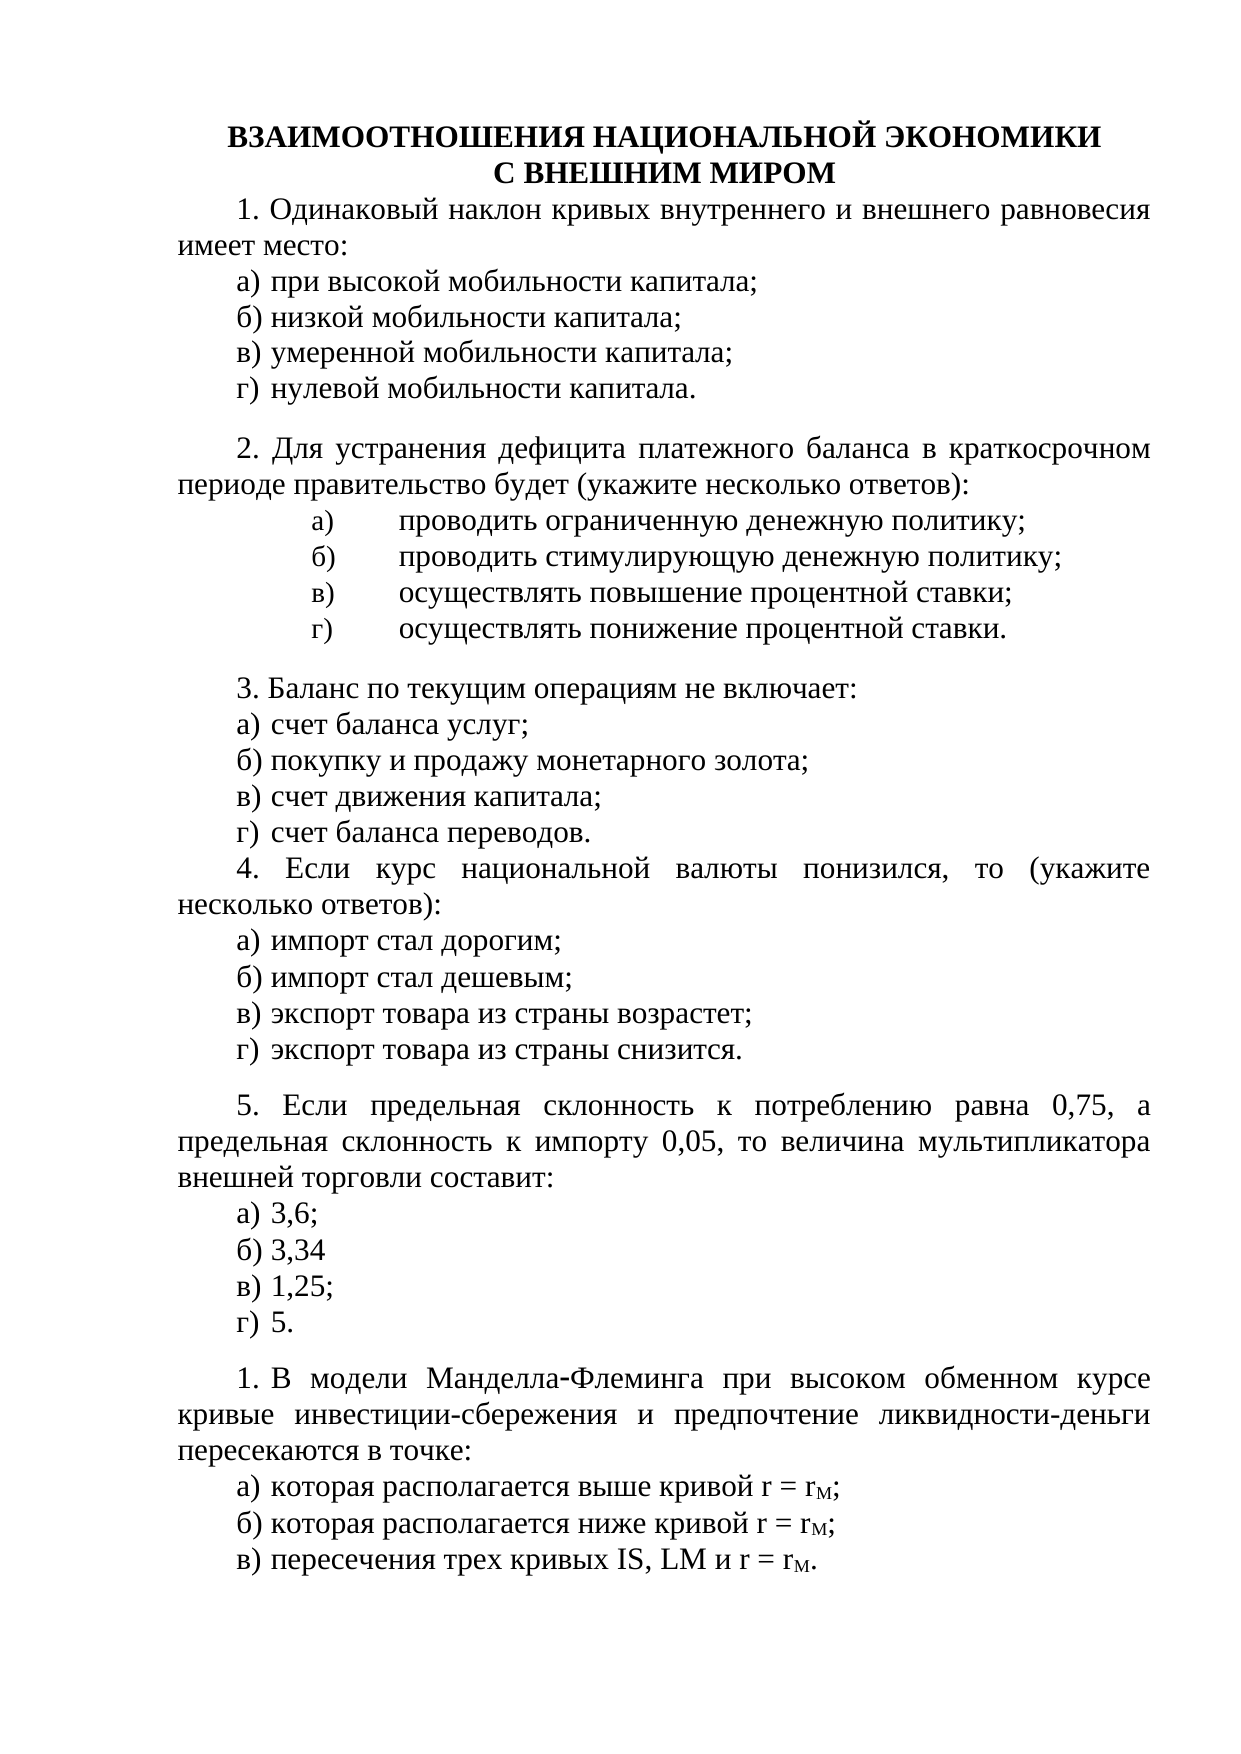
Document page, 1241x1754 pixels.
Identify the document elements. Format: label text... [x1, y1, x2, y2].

list импорт стал дорогим; [177, 922, 1152, 957]
list 5. Если предельная склонность к потреблению равна 0,75, а предельная склонность к импорту 0,05, то величина мультипликатора внешней торговли составит: [177, 1086, 1152, 1194]
list нулевой мобильности капитала. [177, 370, 1152, 406]
list покупку и продажу монетарного золота; [177, 741, 1152, 777]
text С ВНЕШНИМ МИРОМ [177, 154, 1152, 190]
list счет баланса переводов. [177, 813, 1152, 849]
list низкой мобильности капитала; [177, 298, 1152, 334]
list экспорт товара из страны возрастет; [177, 994, 1152, 1030]
list умеренной мобильности капитала; [177, 334, 1152, 370]
list при высокой мобильности капитала; [177, 262, 1152, 298]
list 1,25; [177, 1267, 1152, 1303]
list 3,34 [177, 1231, 1152, 1267]
list осуществлять повышение процентной ставки; [252, 573, 1152, 609]
list 4. Если курс национальной валюты понизился, то (укажите несколько ответов): [177, 849, 1152, 921]
list В модели МанделлаФлеминга при высоком обменном курсе кривые инвестиции-сбережения и предпочтение ликвидности-деньги пересекаются в точке: [177, 1359, 1152, 1467]
list импорт стал дешевым; [177, 958, 1152, 994]
list 5. [177, 1303, 1152, 1339]
list осуществлять понижение процентной ставки. [252, 609, 1152, 645]
list проводить стимулирующую денежную политику; [252, 537, 1152, 573]
list которая располагается ниже кривой r = rM; [177, 1504, 1152, 1540]
list проводить ограниченную денежную политику; [252, 502, 1152, 537]
list пересечения трех кривых IS, LM и r = rM. [177, 1540, 1152, 1576]
list 3,6; [177, 1194, 1152, 1231]
text ВЗАИМООТНОШЕНИЯ НАЦИОНАЛЬНОЙ ЭКОНОМИКИ [177, 118, 1152, 154]
list 3. Баланс по текущим операциям не включает: [177, 669, 1152, 705]
list счет движения капитала; [177, 777, 1152, 813]
list 2. Для устранения дефицита платежного баланса в краткосрочном периоде правительство будет (укажите несколько ответов): [177, 430, 1152, 502]
list которая располагается выше кривой r = rM; [177, 1468, 1152, 1503]
list счет баланса услуг; [177, 705, 1152, 741]
list экспорт товара из страны снизится. [177, 1030, 1152, 1066]
list 1. Одинаковый наклон кривых внутреннего и внешнего равновесия имеет место: [177, 190, 1152, 262]
